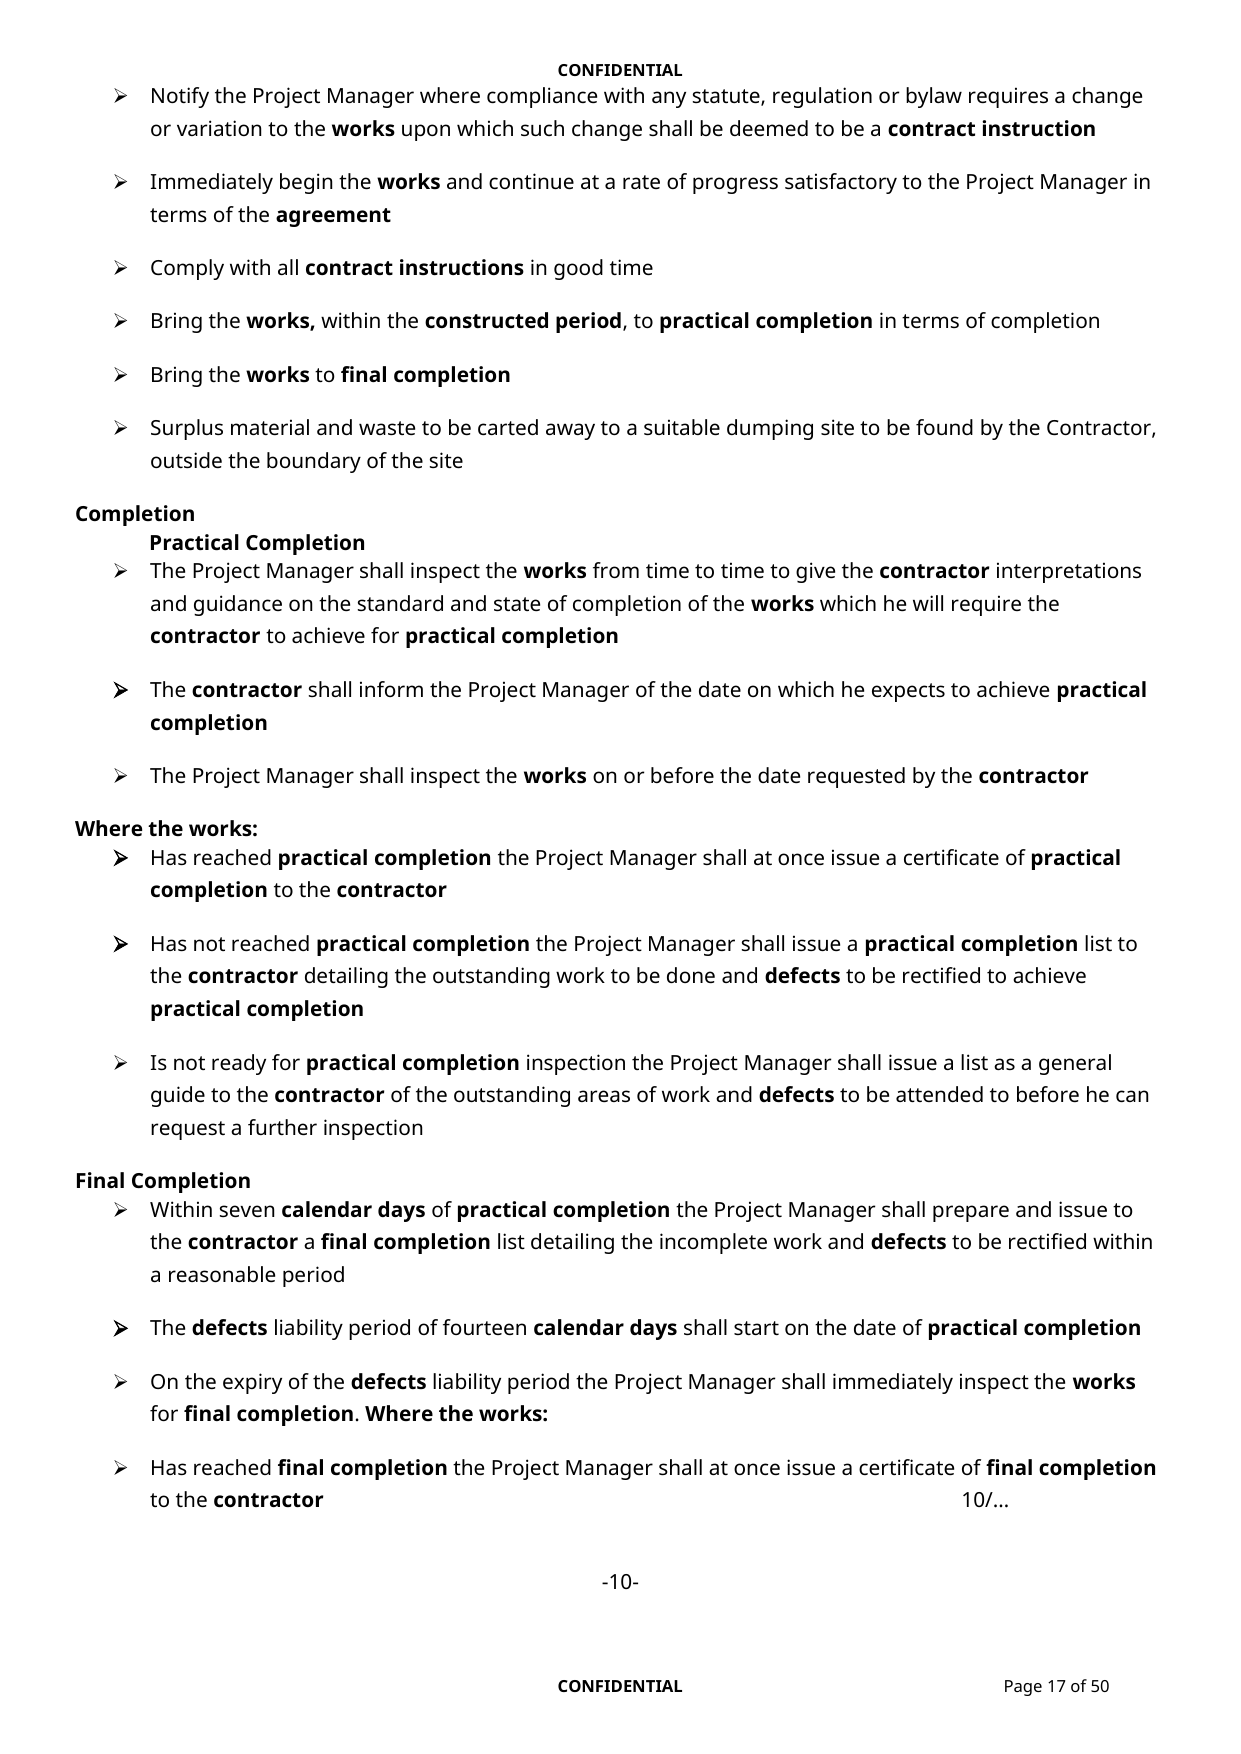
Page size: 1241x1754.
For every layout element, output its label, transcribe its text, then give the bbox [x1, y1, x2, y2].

list Has reached final completion the Project Manager shall at once issue a certificate of final completion to the contractor 10/… [112, 1453, 1165, 1514]
list Notify the Project Manager where compliance with any statute, regulation or bylaw requires a change or variation to the works upon which such change shall be deemed to be a contract instruction [112, 81, 1165, 142]
list Bring the works, within the constructed period, to practical completion in terms of completion [112, 307, 1165, 335]
list Has reached practical completion the Project Manager shall at once issue a certificate of practical completion to the contractor [112, 843, 1165, 904]
list The defects liability period of fourteen calendar days shall start on the date of practical completion [112, 1313, 1165, 1342]
list Bring the works to final completion [112, 360, 1165, 388]
text Completion [75, 499, 1165, 528]
list Surplus material and waste to be carted away to a suitable dumping site to be found by the Contractor, outside the boundary of the site [112, 413, 1165, 474]
list Has not reached practical completion the Project Manager shall issue a practical completion list to the contractor detailing the outstanding work to be done and defects to be rectified to achieve practical completion [112, 929, 1165, 1023]
list Comply with all contract instructions in good time [112, 253, 1165, 282]
text Practical Completion [75, 528, 1165, 556]
text Where the works: [75, 814, 1165, 843]
list Immediately begin the works and continue at a rate of progress satisfactory to the Project Manager in terms of the agreement [112, 167, 1165, 228]
list Within seven calendar days of practical completion the Project Manager shall prepare and issue to the contractor a final completion list detailing the incomplete work and defects to be rectified within a reasonable period [112, 1195, 1165, 1288]
list The Project Manager shall inspect the works from time to time to give the contractor interpretations and guidance on the standard and state of completion of the works which he will require the contractor to achieve for practical completion [112, 556, 1165, 650]
text Final Completion [75, 1166, 1165, 1195]
list Is not ready for practical completion inspection the Project Manager shall issue a list as a general guide to the contractor of the outstanding areas of work and defects to be attended to before he can request a further inspection [112, 1048, 1165, 1141]
list The contractor shall inform the Project Manager of the date on which he expects to achieve practical completion [112, 675, 1165, 736]
list On the expiry of the defects liability period the Project Manager shall immediately inspect the works for final completion. Where the works: [112, 1367, 1165, 1428]
text -10- [75, 1567, 1165, 1596]
list The Project Manager shall inspect the works on or before the date requested by the contractor [112, 761, 1165, 789]
